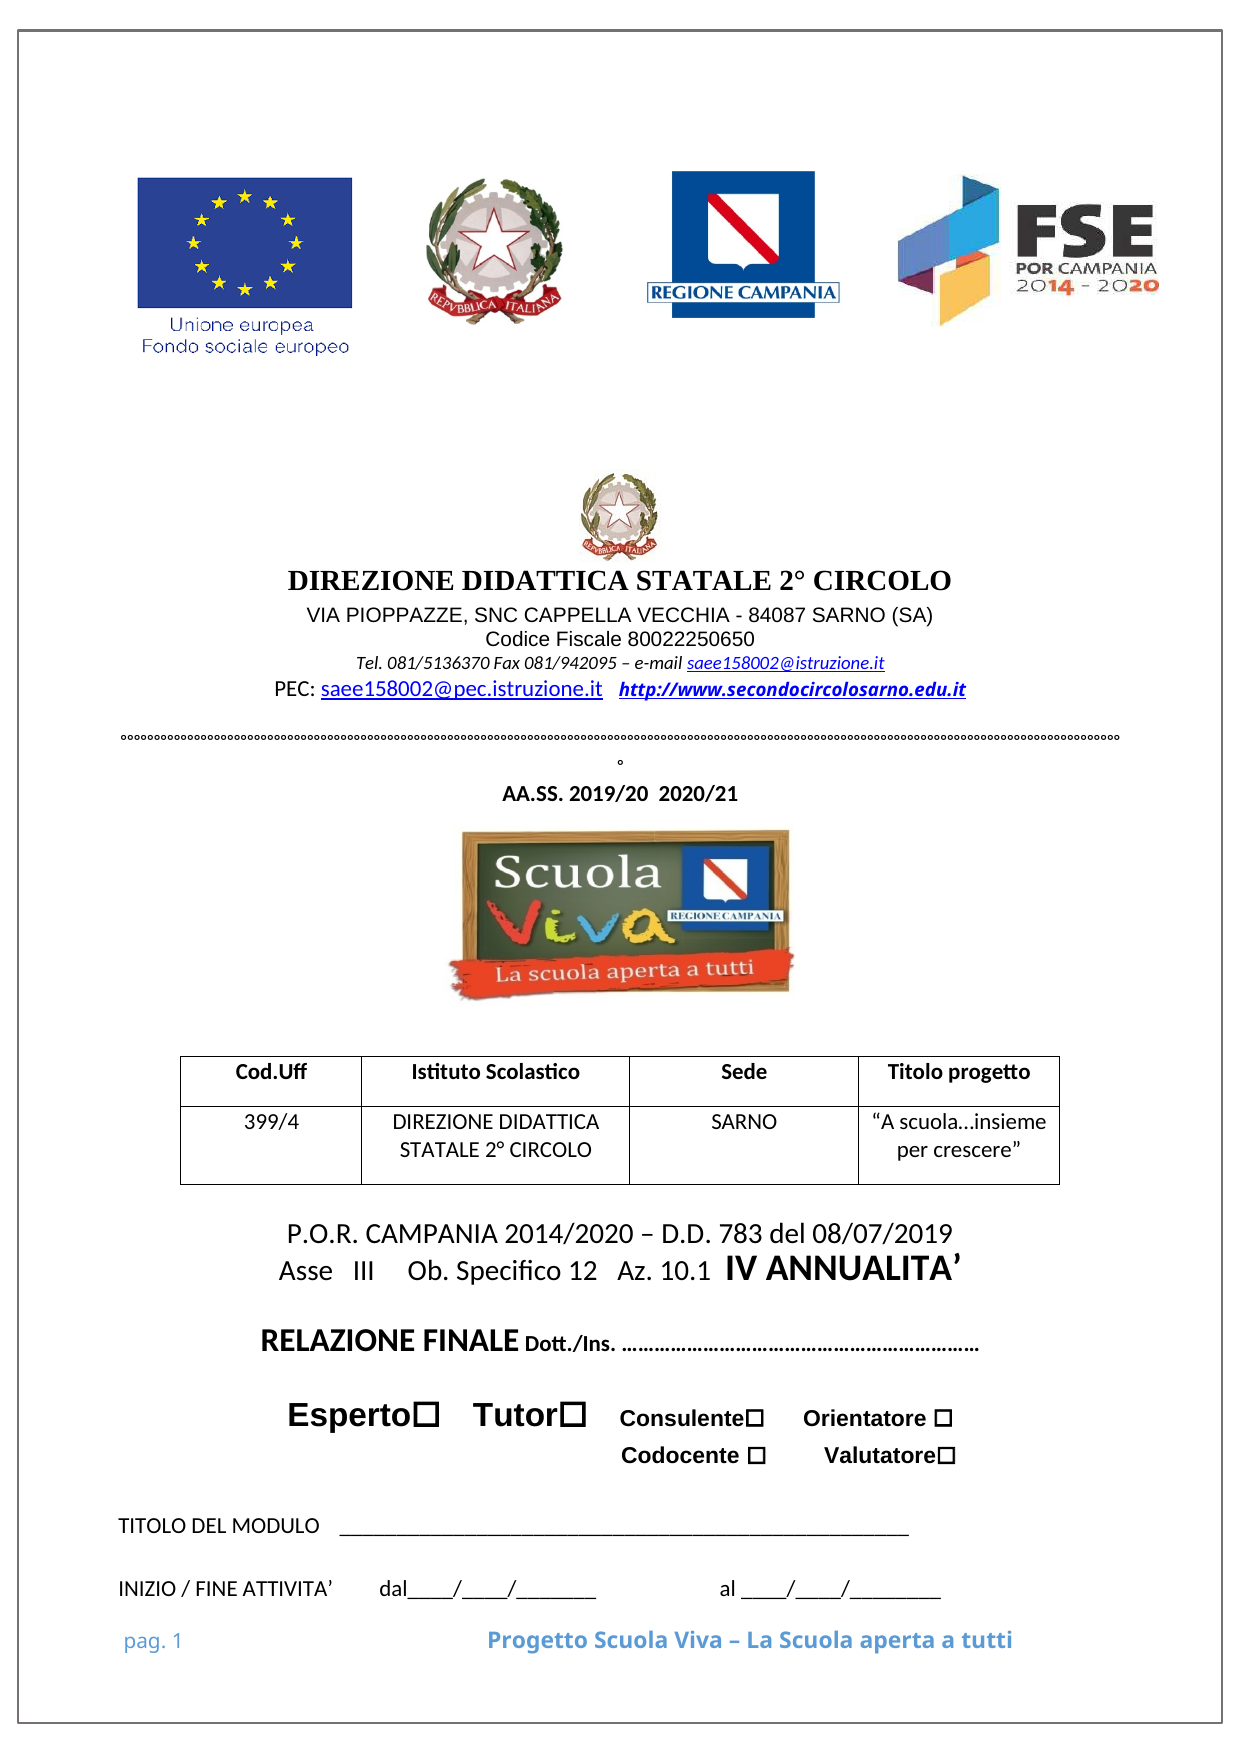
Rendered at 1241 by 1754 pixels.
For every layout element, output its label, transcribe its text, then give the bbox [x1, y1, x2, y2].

table_header Titolo progetto [859, 1057, 1059, 1106]
text TITOLO DEL MODULO __________________________________________________ [118, 1509, 1122, 1540]
text PEC: saee158002@pec.istruzione.it http://www.secondocircolosarno.edu.it [118, 674, 1122, 702]
table_cell DIREZIONE DIDATTICA STATALE 2° CIRCOLO [362, 1107, 629, 1184]
table_header [118, 171, 369, 418]
picture [578, 469, 662, 564]
text °°°°°°°°°°°°°°°°°°°°°°°°°°°°°°°°°°°°°°°°°°°°°°°°°°°°°°°°°°°°°°°°°°°°°°°°°°°°°°°°°°°°°°°°°°°°°°°°°°°°°°°°°°°°°°°°°°°°°°°°°°°°°°°°°°°°°°°°°°°°°°°°°°°°°°° [118, 730, 1122, 777]
text VIA PIOPPAZZE, SNC CAPPELLA VECCHIA - 84087 SARNO (SA) [118, 603, 1122, 627]
table_header Sede [630, 1057, 858, 1106]
picture [424, 176, 565, 326]
text Codice Fiscale 80022250650 [118, 627, 1122, 651]
table_header Istituto Scolastico [362, 1057, 629, 1106]
picture [645, 171, 844, 318]
text RELAZIONE FINALE Dott./Ins. ………………………………………………………… [118, 1321, 1122, 1359]
table_header Cod.Uff [181, 1057, 361, 1106]
subtitle DIREZIONE DIDATTICA STATALE 2° CIRCOLO [118, 563, 1122, 597]
text Asse III Ob. Specifico 12 Az. 10.1 IV ANNUALITA’ [118, 1250, 1122, 1288]
text AA.SS. 2019/20 2020/21 [118, 779, 1122, 807]
table_cell “A scuola…insieme per crescere” [859, 1107, 1059, 1184]
table_header [620, 171, 871, 418]
text Codocente Valutatore [118, 1434, 1122, 1471]
table_cell 399/4 [181, 1107, 361, 1184]
text INIZIO / FINE ATTIVITA’ dal____/____/_______ al ____/____/________ [118, 1571, 1122, 1602]
picture [443, 817, 796, 1016]
table_header [369, 171, 620, 418]
text Tel. 081/5136370 Fax 081/942095 – e-mail saee158002@istruzione.it [118, 651, 1122, 674]
table_cell SARNO [630, 1107, 858, 1184]
picture [136, 176, 353, 356]
text P.O.R. CAMPANIA 2014/2020 – D.D. 783 del 08/07/2019 [118, 1217, 1122, 1250]
text Esperto Tutor Consulente Orientatore [118, 1396, 1122, 1434]
table_header [871, 171, 1180, 418]
